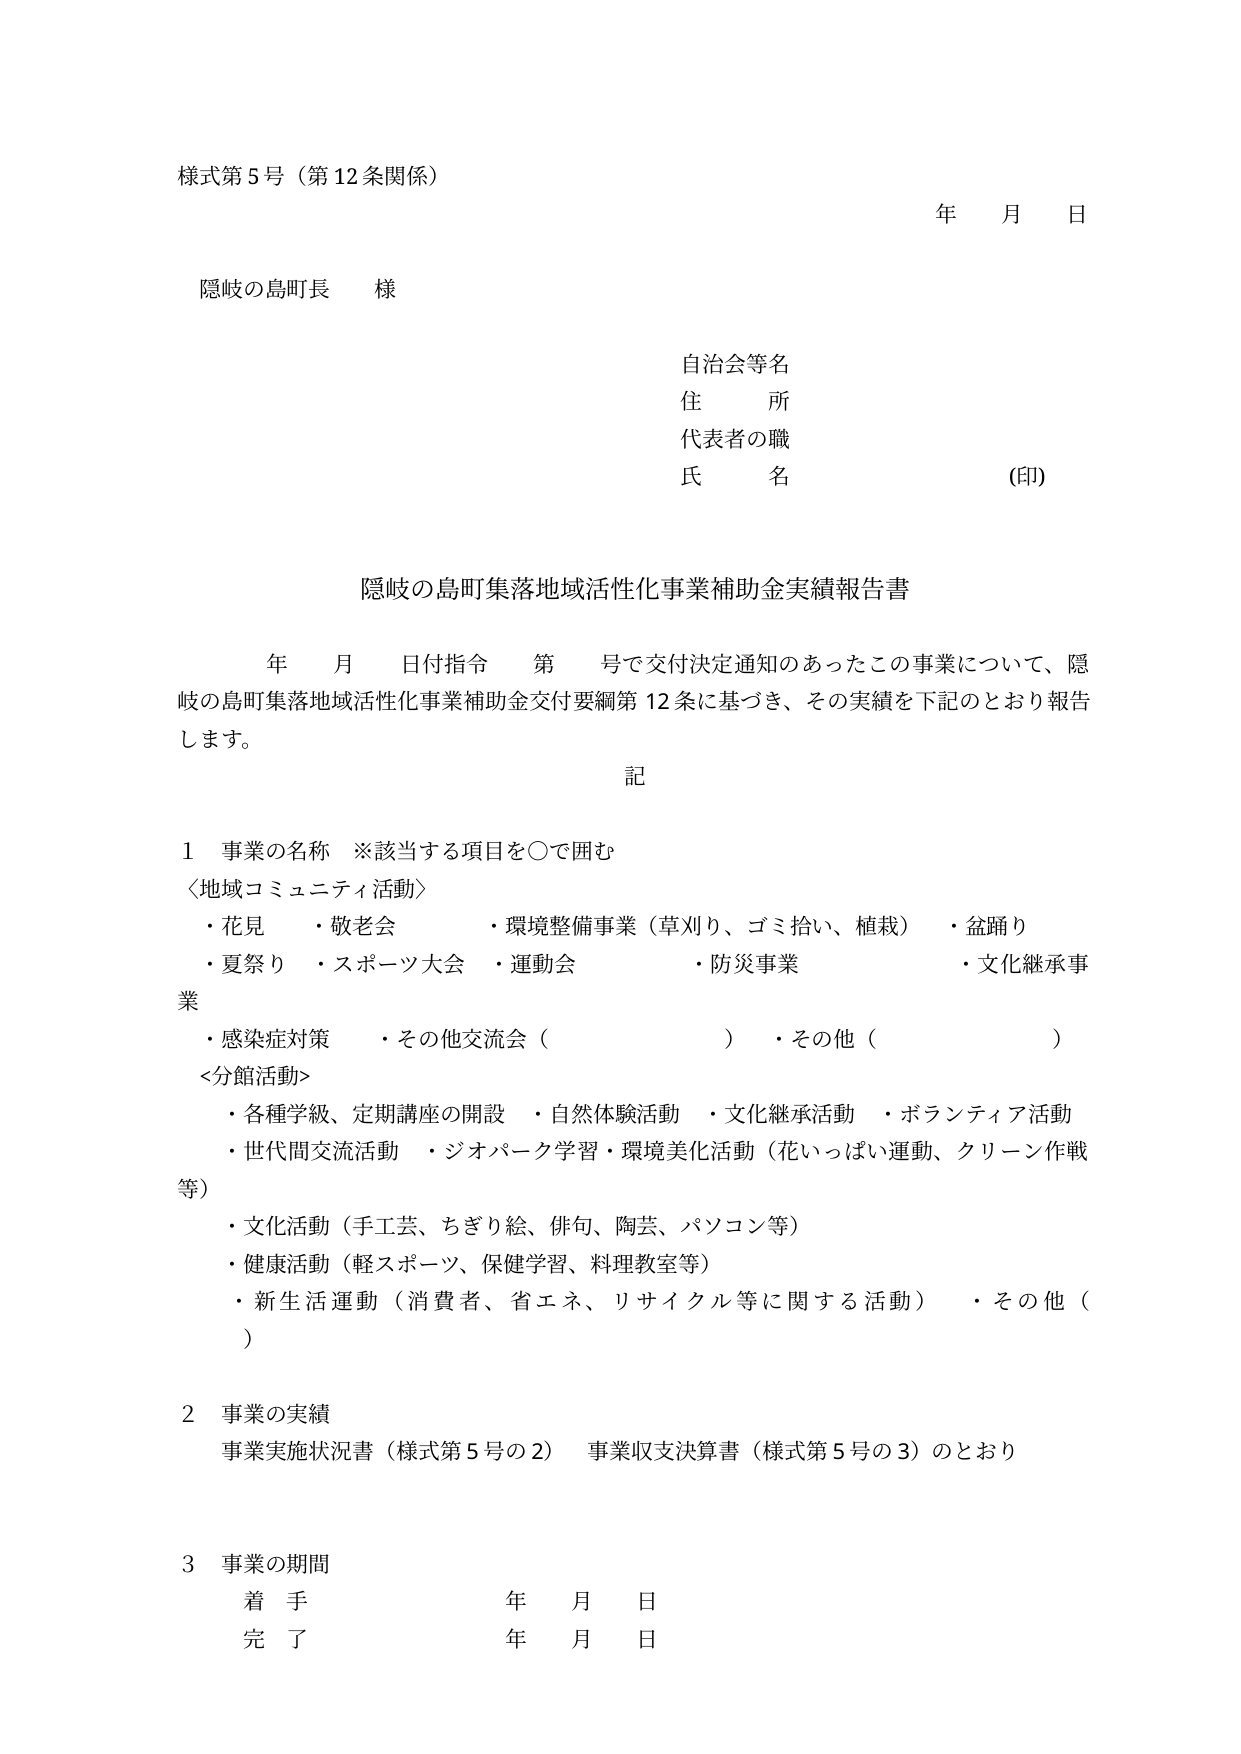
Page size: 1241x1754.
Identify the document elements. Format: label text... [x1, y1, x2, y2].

text 様式第5号（第12条関係） [177, 156, 1092, 194]
text ・夏祭り ・スポーツ大会 ・運動会 ・防災事業 ・文化継承事業 [177, 944, 1092, 1019]
text 自治会等名 [177, 344, 1092, 381]
text ・健康活動（軽スポーツ、保健学習、料理教室等） [177, 1244, 1092, 1281]
text 年 月 日 [177, 194, 1088, 231]
text 完 了 年 月 日 [177, 1619, 1092, 1656]
subtitle 記 [177, 756, 1092, 794]
text 年 月 日付指令 第 号で交付決定通知のあったこの事業について、隠岐の島町集落地域活性化事業補助金交付要綱第12条に基づき、その実績を下記のとおり報告します。 [177, 644, 1092, 756]
text 着 手 年 月 日 [177, 1581, 1092, 1619]
text 住 所 [177, 381, 1092, 419]
text <分館活動> [177, 1056, 1092, 1094]
text ・感染症対策 ・その他交流会（ ） ・その他（ ） [177, 1019, 1092, 1056]
text 事業実施状況書（様式第5号の2） 事業収支決算書（様式第5号の3）のとおり [177, 1431, 1092, 1469]
text ・花見 ・敬老会 ・環境整備事業（草刈り、ゴミ拾い、植栽） ・盆踊り [177, 906, 1092, 944]
text ・世代間交流活動 ・ジオパーク学習・環境美化活動（花いっぱい運動、クリーン作戦等） [177, 1131, 1092, 1206]
text 氏 名 (印) [177, 456, 1092, 494]
text ・新生活運動（消費者、省エネ、リサイクル等に関する活動） ・その他（ ） [177, 1281, 1092, 1356]
text ・文化活動（手工芸、ちぎり絵、俳句、陶芸、パソコン等） [177, 1206, 1092, 1244]
text 隠岐の島町集落地域活性化事業補助金実績報告書 [177, 569, 1092, 606]
text ３ 事業の期間 [177, 1544, 1092, 1581]
text ・各種学級、定期講座の開設 ・自然体験活動 ・文化継承活動 ・ボランティア活動 [177, 1094, 1092, 1131]
text 隠岐の島町長 様 [177, 269, 1005, 306]
text 代表者の職 [177, 419, 1092, 456]
text １ 事業の名称 ※該当する項目を○で囲む [177, 831, 1092, 869]
text 〈地域コミュニティ活動〉 [177, 869, 1092, 906]
text ２ 事業の実績 [177, 1394, 1092, 1431]
